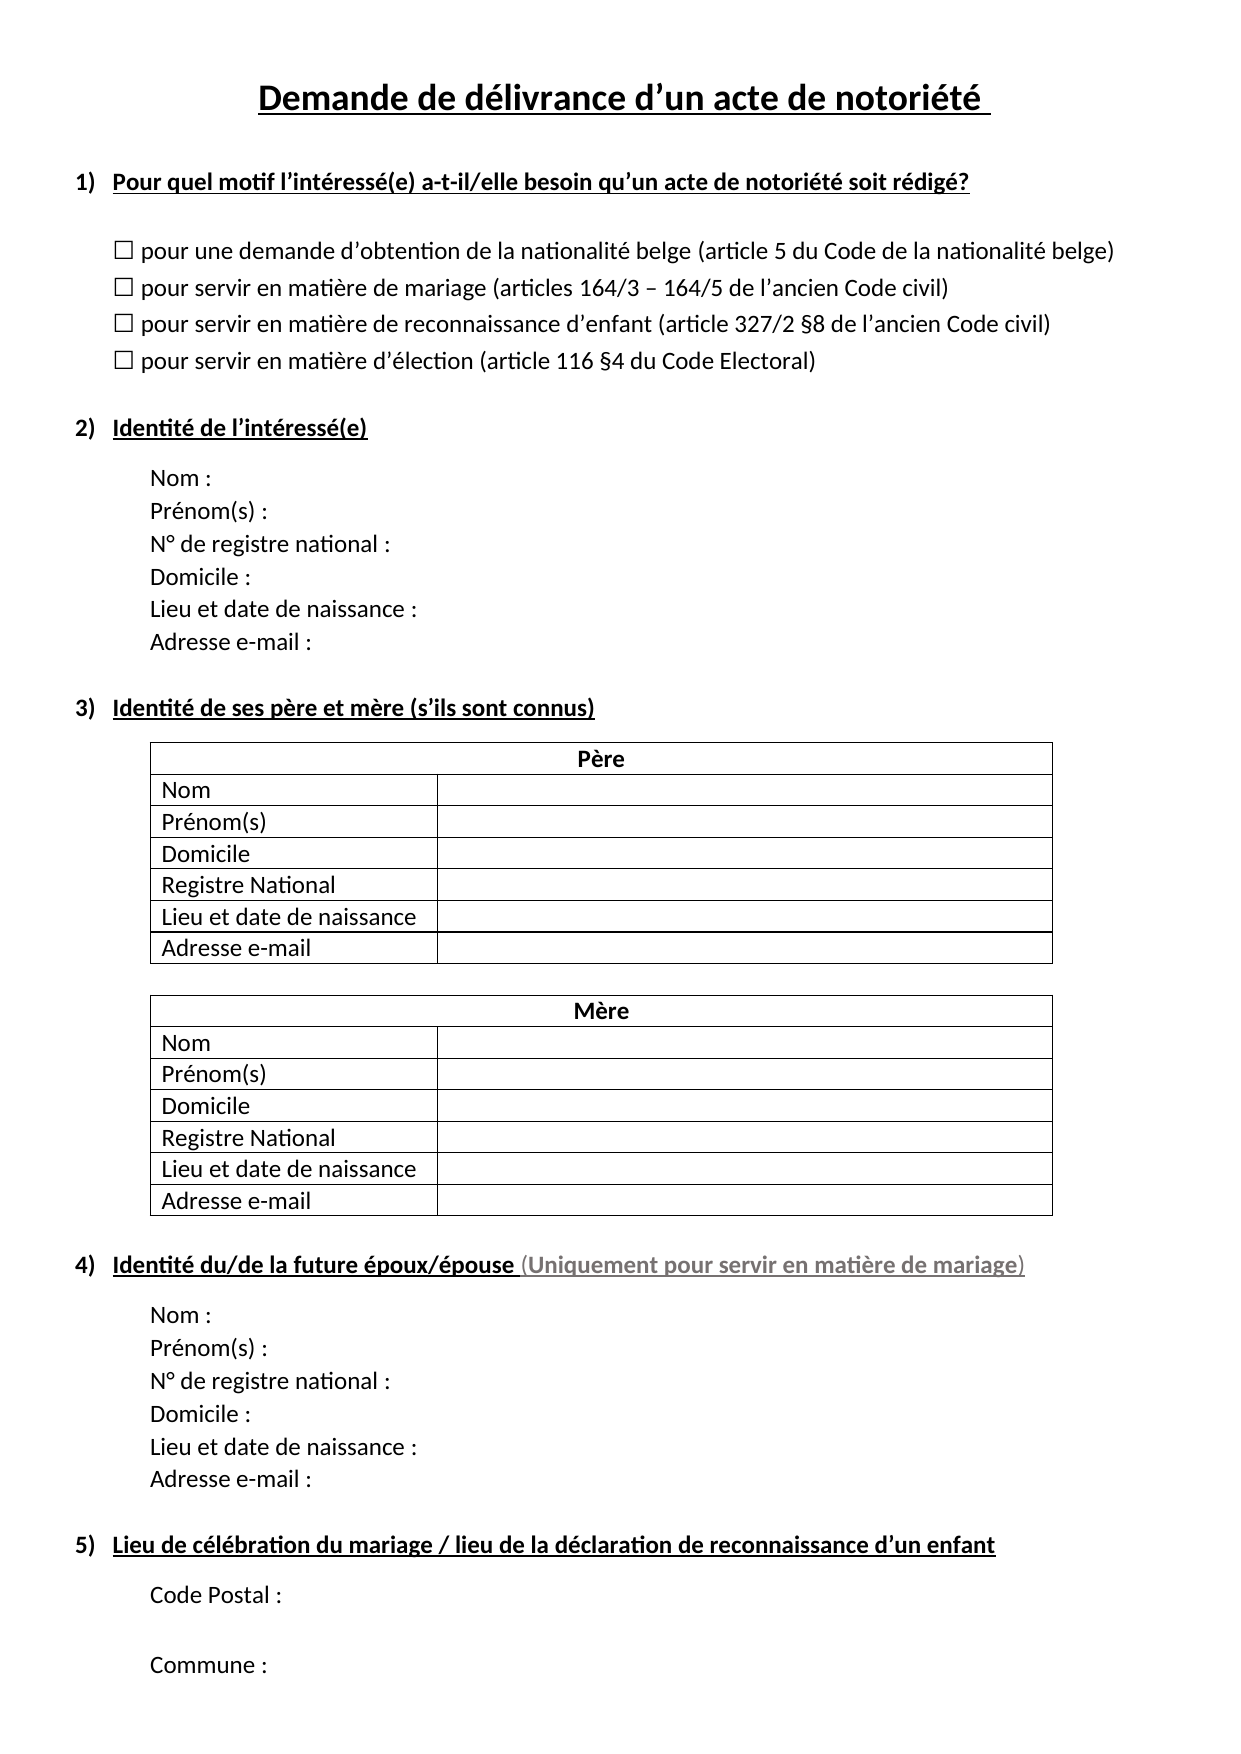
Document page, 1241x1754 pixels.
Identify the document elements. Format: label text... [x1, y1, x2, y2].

table_cell Nom [151, 1027, 437, 1058]
table_cell [438, 933, 1052, 963]
text Demande de délivrance d’un acte de notoriété [112, 74, 1128, 120]
table_cell [150, 964, 437, 994]
list pour servir en matière de reconnaissance d’enfant (article 327/2 §8 de l’ancien Code civil) [112, 306, 1128, 340]
text Domicile : [150, 561, 1128, 591]
table_cell Prénom(s) [151, 806, 437, 837]
list pour servir en matière d’élection (article 116 §4 du Code Electoral) [112, 343, 1128, 377]
table_cell [438, 1090, 1052, 1121]
list pour une demande d’obtention de la nationalité belge (article 5 du Code de la nationalité belge) [112, 232, 1128, 266]
table_cell Lieu et date de naissance [151, 1153, 437, 1184]
text Prénom(s) : [150, 495, 1128, 525]
list Identité de ses père et mère (s’ils sont connus) [75, 692, 1128, 723]
table_cell Adresse e-mail [151, 1185, 437, 1215]
table_cell [438, 1153, 1052, 1184]
table_cell Prénom(s) [151, 1059, 437, 1089]
text Adresse e-mail : [150, 1463, 1128, 1494]
text Domicile : [150, 1398, 1128, 1428]
table_cell [438, 838, 1052, 868]
table_cell Mère [151, 996, 1052, 1026]
text Lieu et date de naissance : [150, 594, 1128, 624]
text Lieu et date de naissance : [150, 1431, 1128, 1461]
text Commune : [150, 1649, 1128, 1680]
table_cell [438, 964, 1052, 994]
text Adresse e-mail : [150, 627, 1128, 657]
table_cell Registre National [151, 1122, 437, 1152]
table_cell [438, 806, 1052, 837]
text Code Postal : [150, 1579, 1128, 1609]
table_cell [438, 1122, 1052, 1152]
table_cell [438, 1185, 1052, 1215]
table_cell [438, 901, 1052, 931]
table_cell [438, 1059, 1052, 1089]
table_cell Nom [151, 775, 437, 805]
table_cell [438, 775, 1052, 805]
table_cell [438, 1027, 1052, 1058]
table_cell Domicile [151, 1090, 437, 1121]
list pour servir en matière de mariage (articles 164/3 – 164/5 de l’ancien Code civil) [112, 269, 1128, 303]
list Identité du/de la future époux/épouse (Uniquement pour servir en matière de mariage) [75, 1249, 1128, 1280]
list Pour quel motif l’intéressé(e) a-t-il/elle besoin qu’un acte de notoriété soit rédigé? [75, 167, 1128, 197]
table_header Père [151, 743, 1052, 773]
text N° de registre national : [150, 528, 1128, 558]
list Lieu de célébration du mariage / lieu de la déclaration de reconnaissance d’un enfant [75, 1529, 1128, 1560]
table_cell Registre National [151, 869, 437, 900]
text Prénom(s) : [150, 1332, 1128, 1362]
list Identité de l’intéressé(e) [75, 412, 1128, 443]
table_cell Lieu et date de naissance [151, 901, 437, 931]
table_cell [438, 869, 1052, 900]
table_cell Adresse e-mail [151, 933, 437, 963]
text Nom : [150, 462, 1128, 492]
text Nom : [150, 1299, 1128, 1329]
table_cell Domicile [151, 838, 437, 868]
text N° de registre national : [150, 1365, 1128, 1395]
